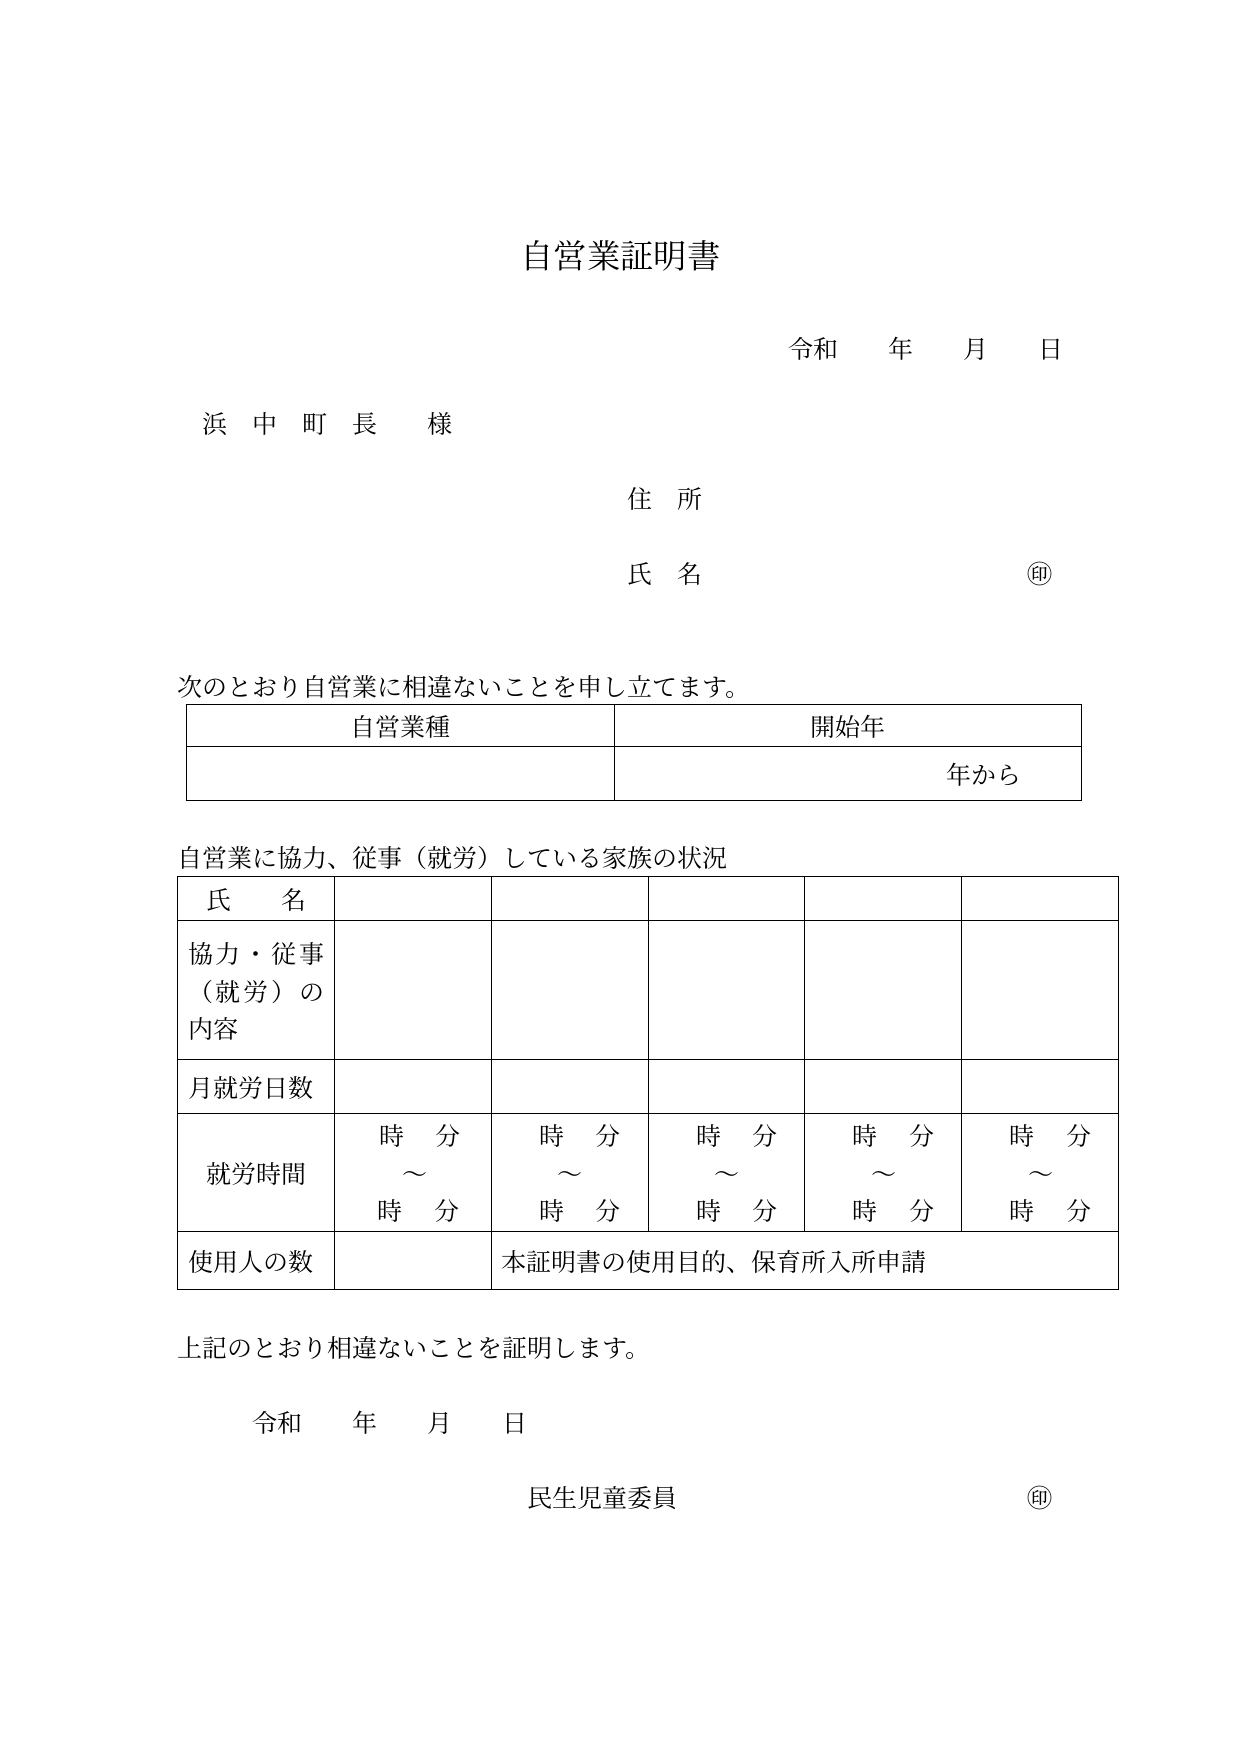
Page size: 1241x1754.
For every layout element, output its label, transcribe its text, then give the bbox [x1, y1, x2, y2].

table_cell 時 分 ～ 時 分 [335, 1114, 491, 1231]
table_cell 時 分 ～ 時 分 [649, 1114, 804, 1231]
text 次のとおり自営業に相違ないことを申し立てます。 [177, 667, 1063, 704]
text 住 所 [177, 479, 1063, 517]
text 上記のとおり相違ないことを証明します。 [177, 1327, 1063, 1365]
table_cell 協力・従事（就労）の内容 [178, 921, 334, 1059]
table_header [492, 877, 648, 920]
text 民生児童委員 ㊞ [177, 1477, 1063, 1515]
text 令和 年 月 日 [177, 329, 1063, 367]
table_cell [649, 921, 804, 1059]
text 自営業に協力、従事（就労）している家族の状況 [177, 838, 1063, 876]
table_cell 時 分 ～ 時 分 [492, 1114, 648, 1231]
table_cell [962, 1060, 1118, 1113]
table_cell 時 分 ～ 時 分 [962, 1114, 1118, 1231]
table_cell [187, 747, 614, 800]
table_cell [805, 1060, 961, 1113]
table_cell [335, 921, 491, 1059]
table_cell 就労時間 [178, 1114, 334, 1231]
table_cell [805, 921, 961, 1059]
table_header [649, 877, 804, 920]
text 令和 年 月 日 [177, 1402, 1063, 1440]
table_cell 使用人の数 [178, 1232, 334, 1289]
table_cell 本証明書の使用目的、保育所入所申請 [492, 1232, 1118, 1289]
table_cell [335, 1060, 491, 1113]
table_cell 年から [615, 747, 1081, 800]
table_cell [492, 921, 648, 1059]
table_cell [335, 1232, 491, 1289]
table_header 氏 名 [178, 877, 334, 920]
table_header [335, 877, 491, 920]
table_cell [492, 1060, 648, 1113]
table_cell 時 分 ～ 時 分 [805, 1114, 961, 1231]
table_header [962, 877, 1118, 920]
table_cell [649, 1060, 804, 1113]
table_cell [962, 921, 1118, 1059]
text 浜 中 町 長 様 [177, 404, 1063, 442]
text 自営業証明書 [177, 217, 1063, 292]
table_header 開始年 [615, 705, 1081, 746]
table_header [805, 877, 961, 920]
table_header 自営業種 [187, 705, 614, 746]
table_cell 月就労日数 [178, 1060, 334, 1113]
text 氏 名 ㊞ [177, 554, 1063, 592]
